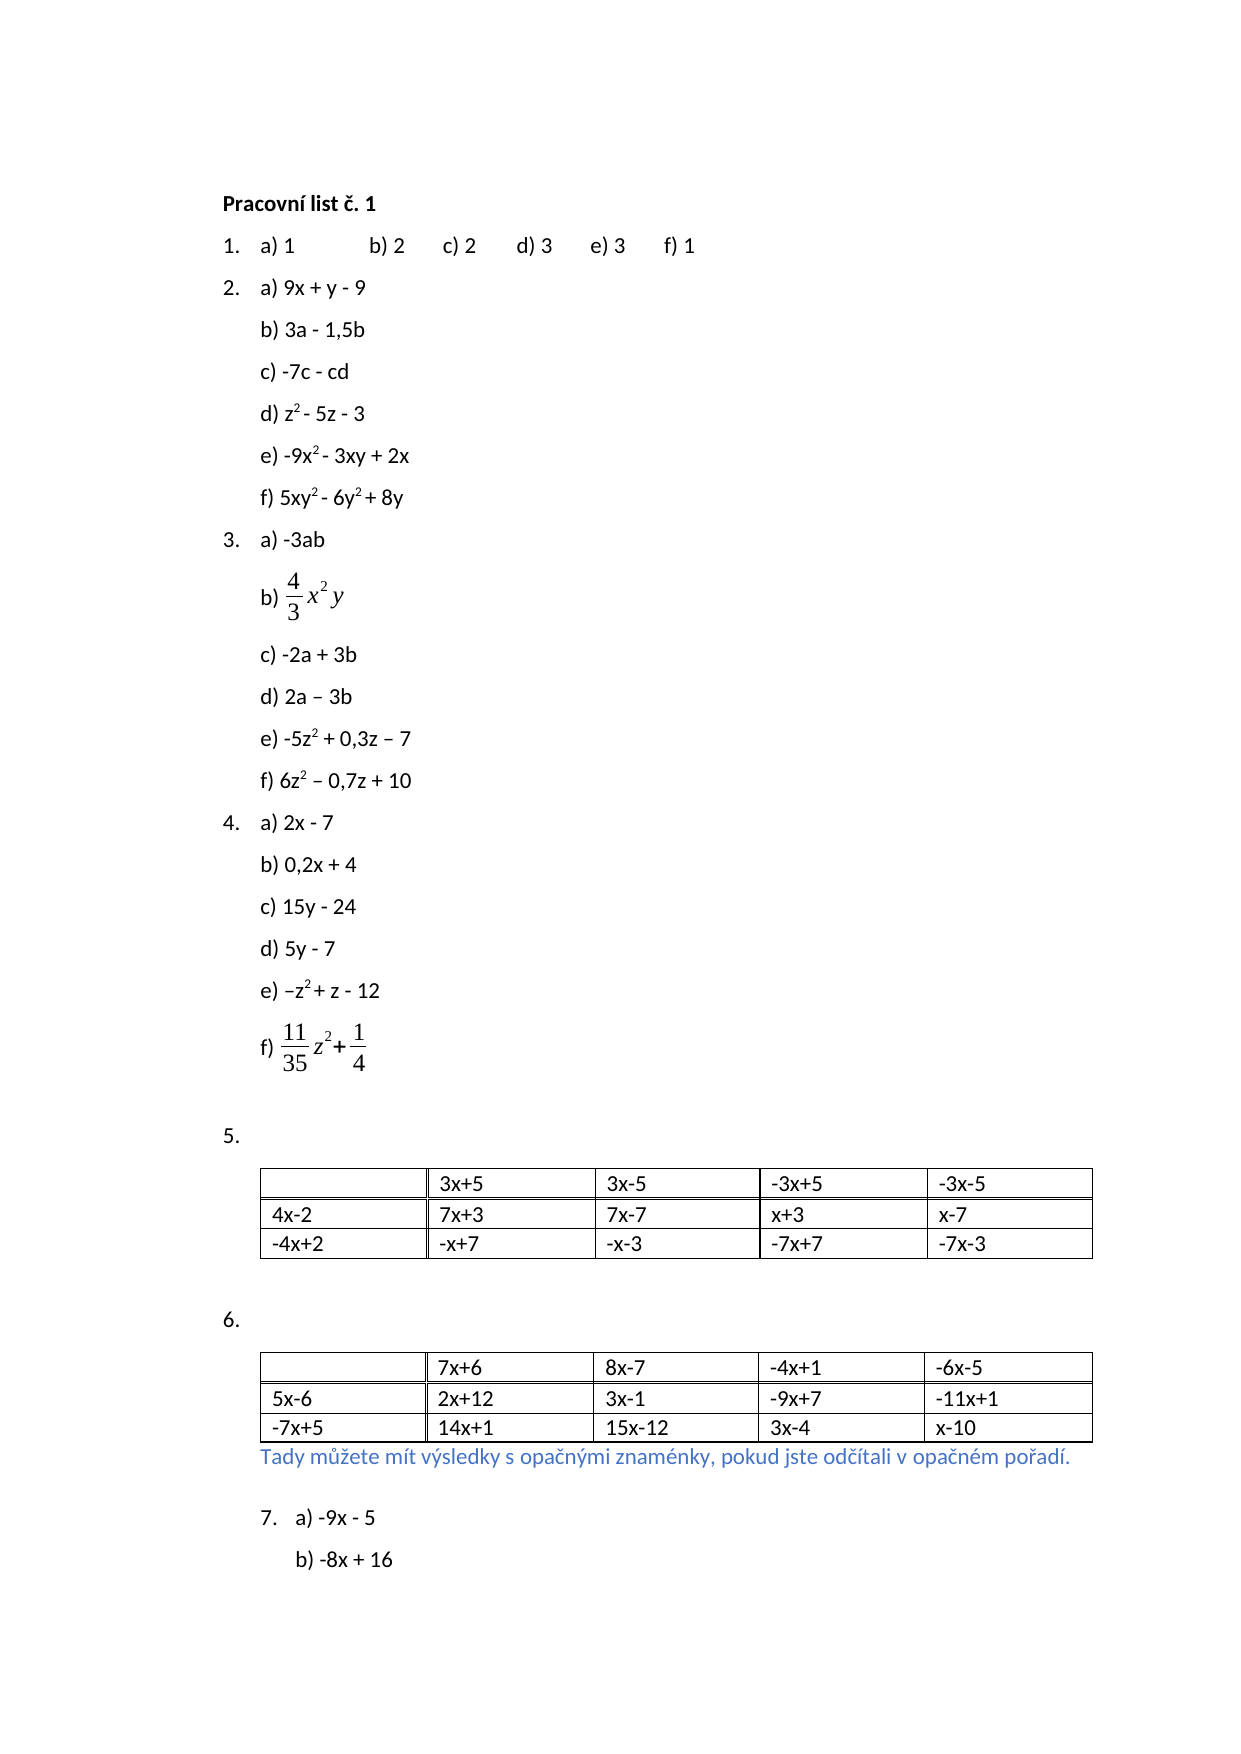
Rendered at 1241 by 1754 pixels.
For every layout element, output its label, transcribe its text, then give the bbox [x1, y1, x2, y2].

list b) -8x + 16 [260, 1545, 1093, 1573]
table_cell 14x+1 [428, 1414, 593, 1441]
list d) 5y - 7 [260, 934, 1093, 962]
list 7. a) -9x - 5 [260, 1503, 1093, 1531]
table_cell -x+7 [429, 1229, 595, 1257]
table_cell 5x-6 [261, 1384, 425, 1412]
table_header 8x-7 [594, 1353, 758, 1381]
list e) –z2 + z - 12 [260, 976, 1093, 1004]
list d) z2 - 5z - 3 [260, 399, 1093, 427]
table_header -3x+5 [761, 1169, 927, 1197]
table_header 3x+5 [429, 1169, 595, 1197]
table_cell 7x-7 [596, 1200, 759, 1228]
table_cell 7x+3 [429, 1200, 595, 1228]
table_cell -7x+7 [761, 1229, 927, 1257]
table_header 3x-5 [596, 1169, 759, 1197]
table_cell x+3 [761, 1200, 927, 1228]
list a) 9x + y - 9 [223, 273, 1093, 302]
table_cell 3x-4 [759, 1414, 924, 1441]
list c) -2a + 3b [260, 640, 1093, 668]
table_header 7x+6 [428, 1353, 593, 1381]
table_cell x-10 [925, 1414, 1092, 1441]
table_cell x-7 [928, 1200, 1092, 1228]
list b) 0,2x + 4 [260, 850, 1093, 878]
list a) 2x - 7 [223, 808, 1093, 836]
list f) 6z2 – 0,7z + 10 [260, 766, 1093, 794]
list e) -9x2 - 3xy + 2x [260, 441, 1093, 469]
table_cell 3x-1 [594, 1384, 758, 1412]
table_cell -11x+1 [925, 1384, 1092, 1412]
table_cell 15x-12 [594, 1414, 758, 1441]
table_cell -4x+2 [261, 1229, 426, 1257]
list Pracovní list č. 1 [223, 189, 1093, 218]
table_header -3x-5 [928, 1169, 1092, 1197]
table_cell 4x-2 [261, 1200, 426, 1228]
list b) 3a - 1,5b [260, 316, 1093, 343]
list b) [260, 567, 1093, 626]
table_cell 2x+12 [428, 1384, 593, 1412]
table_header -4x+1 [759, 1353, 924, 1381]
table_cell -7x-3 [928, 1229, 1092, 1257]
list c) -7c - cd [260, 357, 1093, 386]
list d) 2a – 3b [260, 682, 1093, 710]
table_cell -9x+7 [759, 1384, 924, 1412]
list f) [260, 1018, 1093, 1077]
list f) 5xy2 - 6y2 + 8y [260, 483, 1093, 511]
table_cell -7x+5 [261, 1414, 425, 1441]
list Tady můžete mít výsledky s opačnými znaménky, pokud jste odčítali v opačném pořadí. [260, 1443, 1093, 1471]
table_header [261, 1353, 425, 1381]
list a) -3ab [223, 525, 1093, 553]
list c) 15y - 24 [260, 892, 1093, 920]
list a) 1 b) 2 c) 2 d) 3 e) 3 f) 1 [223, 232, 1093, 259]
table_header [261, 1169, 426, 1197]
table_cell -x-3 [596, 1229, 759, 1257]
table_header -6x-5 [925, 1353, 1092, 1381]
list e) -5z2 + 0,3z – 7 [260, 724, 1093, 752]
